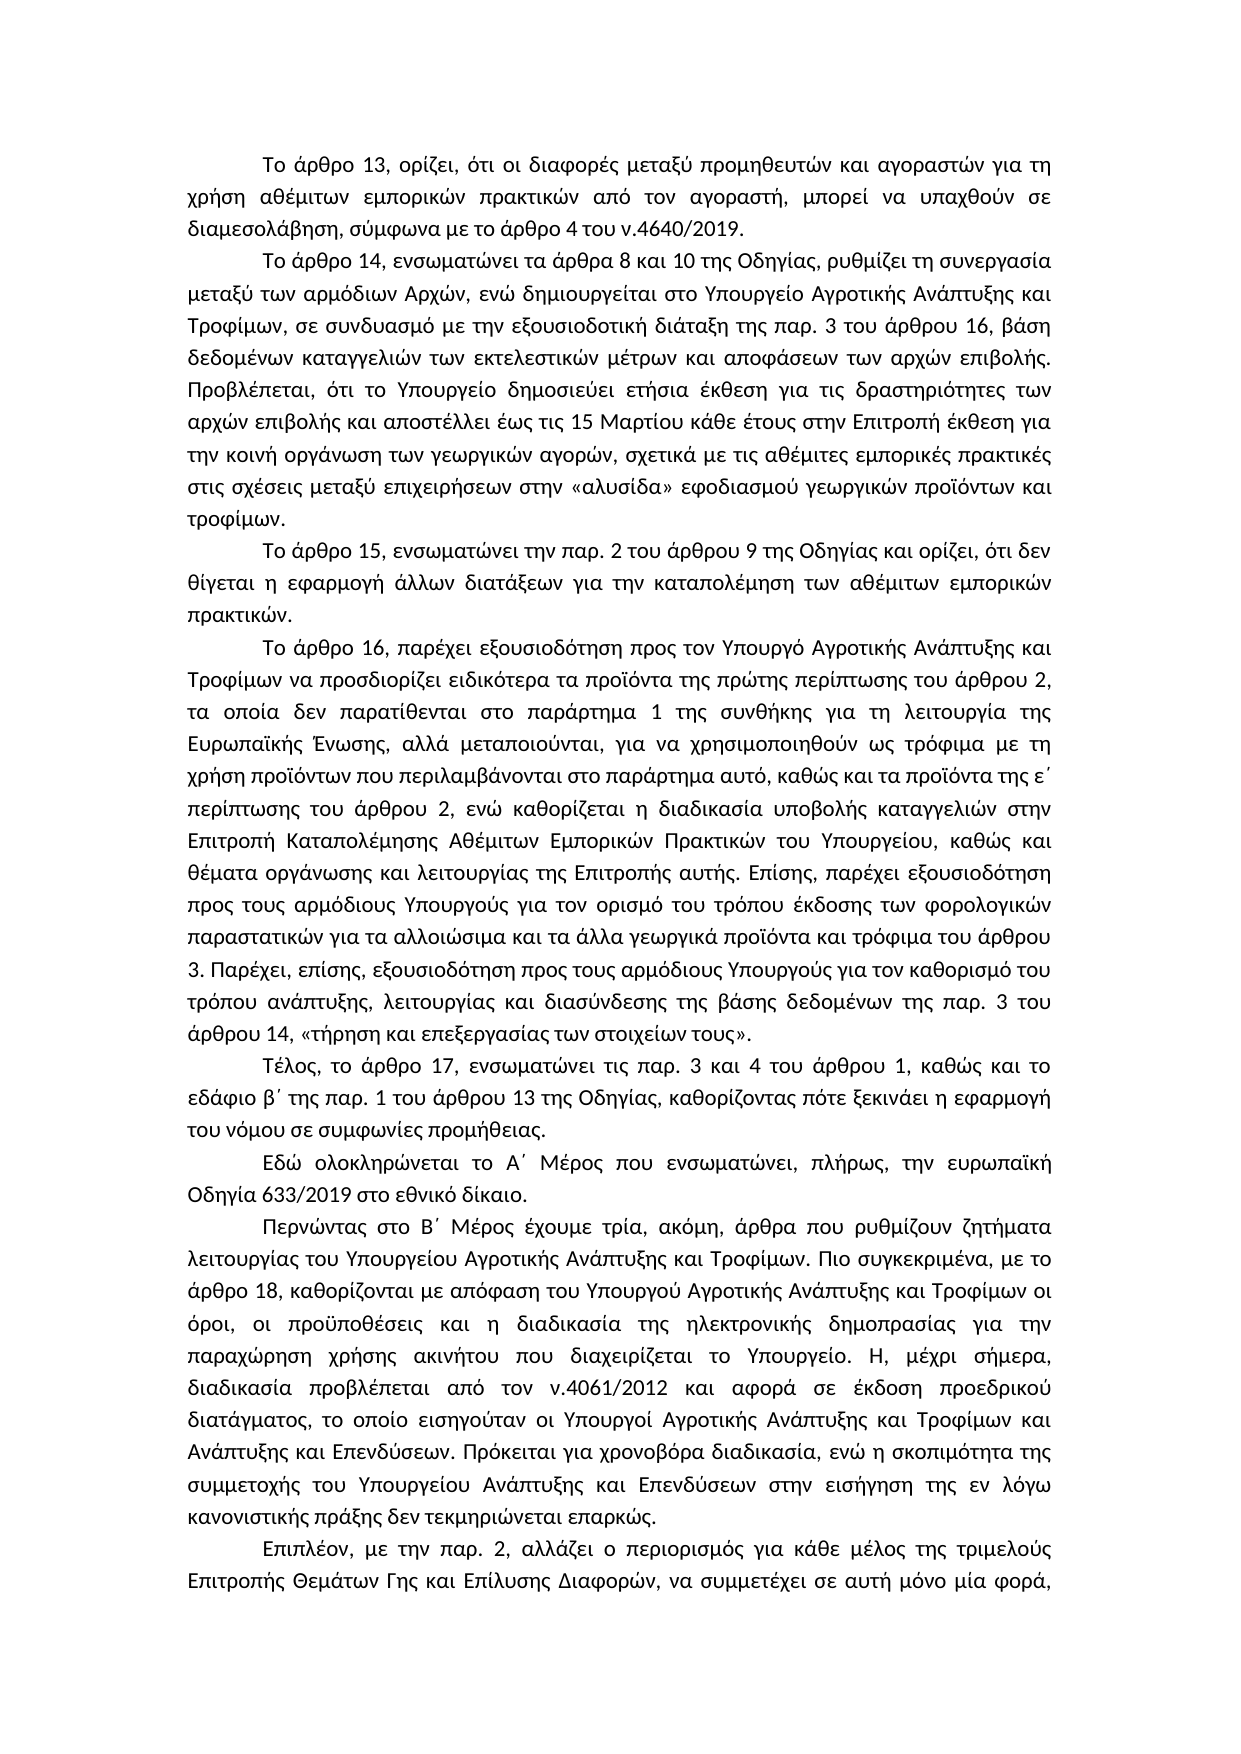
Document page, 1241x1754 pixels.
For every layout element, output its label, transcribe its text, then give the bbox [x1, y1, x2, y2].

text Το άρθρο 15, ενσωματώνει την παρ. 2 του άρθρου 9 της Οδηγίας και ορίζει, ότι δεν θίγεται η εφαρμογή άλλων διατάξεων για την καταπολέμηση των αθέμιτων εμπορικών πρακτικών. [187, 536, 1053, 629]
text Το άρθρο 13, ορίζει, ότι οι διαφορές μεταξύ προμηθευτών και αγοραστών για τη χρήση αθέμιτων εμπορικών πρακτικών από τον αγοραστή, μπορεί να υπαχθούν σε διαμεσολάβηση, σύμφωνα με το άρθρο 4 του ν.4640/2019. [187, 150, 1053, 242]
text Εδώ ολοκληρώνεται το Α΄ Μέρος που ενσωματώνει, πλήρως, την ευρωπαϊκή Οδηγία 633/2019 στο εθνικό δίκαιο. [187, 1148, 1053, 1208]
text Το άρθρο 14, ενσωματώνει τα άρθρα 8 και 10 της Οδηγίας, ρυθμίζει τη συνεργασία μεταξύ των αρμόδιων Αρχών, ενώ δημιουργείται στο Υπουργείο Αγροτικής Ανάπτυξης και Τροφίμων, σε συνδυασμό με την εξουσιοδοτική διάταξη της παρ. 3 του άρθρου 16, βάση δεδομένων καταγγελιών των εκτελεστικών μέτρων και αποφάσεων των αρχών επιβολής. Προβλέπεται, ότι το Υπουργείο δημοσιεύει ετήσια έκθεση για τις δραστηριότητες των αρχών επιβολής και αποστέλλει έως τις 15 Μαρτίου κάθε έτους στην Επιτροπή έκθεση για την κοινή οργάνωση των γεωργικών αγορών, σχετικά με τις αθέμιτες εμπορικές πρακτικές στις σχέσεις μεταξύ επιχειρήσεων στην «αλυσίδα» εφοδιασμού γεωργικών προϊόντων και τροφίμων. [187, 247, 1053, 532]
text Περνώντας στο Β΄ Μέρος έχουμε τρία, ακόμη, άρθρα που ρυθμίζουν ζητήματα λειτουργίας του Υπουργείου Αγροτικής Ανάπτυξης και Τροφίμων. Πιο συγκεκριμένα, με το άρθρο 18, καθορίζονται με απόφαση του Υπουργού Αγροτικής Ανάπτυξης και Τροφίμων οι όροι, οι προϋποθέσεις και η διαδικασία της ηλεκτρονικής δημοπρασίας για την παραχώρηση χρήσης ακινήτου που διαχειρίζεται το Υπουργείο. Η, μέχρι σήμερα, διαδικασία προβλέπεται από τον ν.4061/2012 και αφορά σε έκδοση προεδρικού διατάγματος, το οποίο εισηγούταν οι Υπουργοί Αγροτικής Ανάπτυξης και Τροφίμων και Ανάπτυξης και Επενδύσεων. Πρόκειται για χρονοβόρα διαδικασία, ενώ η σκοπιμότητα της συμμετοχής του Υπουργείου Ανάπτυξης και Επενδύσεων στην εισήγηση της εν λόγω κανονιστικής πράξης δεν τεκμηριώνεται επαρκώς. [187, 1212, 1053, 1530]
text Τέλος, το άρθρο 17, ενσωματώνει τις παρ. 3 και 4 του άρθρου 1, καθώς και το εδάφιο β΄ της παρ. 1 του άρθρου 13 της Οδηγίας, καθορίζοντας πότε ξεκινάει η εφαρμογή του νόμου σε συμφωνίες προμήθειας. [187, 1051, 1053, 1144]
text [187, 1534, 1053, 1594]
text Το άρθρο 16, παρέχει εξουσιοδότηση προς τον Υπουργό Αγροτικής Ανάπτυξης και Τροφίμων να προσδιορίζει ειδικότερα τα προϊόντα της πρώτης περίπτωσης του άρθρου 2, τα οποία δεν παρατίθενται στο παράρτημα 1 της συνθήκης για τη λειτουργία της Ευρωπαϊκής Ένωσης, αλλά μεταποιούνται, για να χρησιμοποιηθούν ως τρόφιμα με τη χρήση προϊόντων που περιλαμβάνονται στο παράρτημα αυτό, καθώς και τα προϊόντα της ε΄ περίπτωσης του άρθρου 2, ενώ καθορίζεται η διαδικασία υποβολής καταγγελιών στην Επιτροπή Καταπολέμησης Αθέμιτων Εμπορικών Πρακτικών του Υπουργείου, καθώς και θέματα οργάνωσης και λειτουργίας της Επιτροπής αυτής. Επίσης, παρέχει εξουσιοδότηση προς τους αρμόδιους Υπουργούς για τον ορισμό του τρόπου έκδοσης των φορολογικών παραστατικών για τα αλλοιώσιμα και τα άλλα γεωργικά προϊόντα και τρόφιμα του άρθρου 3. Παρέχει, επίσης, εξουσιοδότηση προς τους αρμόδιους Υπουργούς για τον καθορισμό του τρόπου ανάπτυξης, λειτουργίας και διασύνδεσης της βάσης δεδομένων της παρ. 3 του άρθρου 14, «τήρηση και επεξεργασίας των στοιχείων τους». [187, 633, 1053, 1047]
